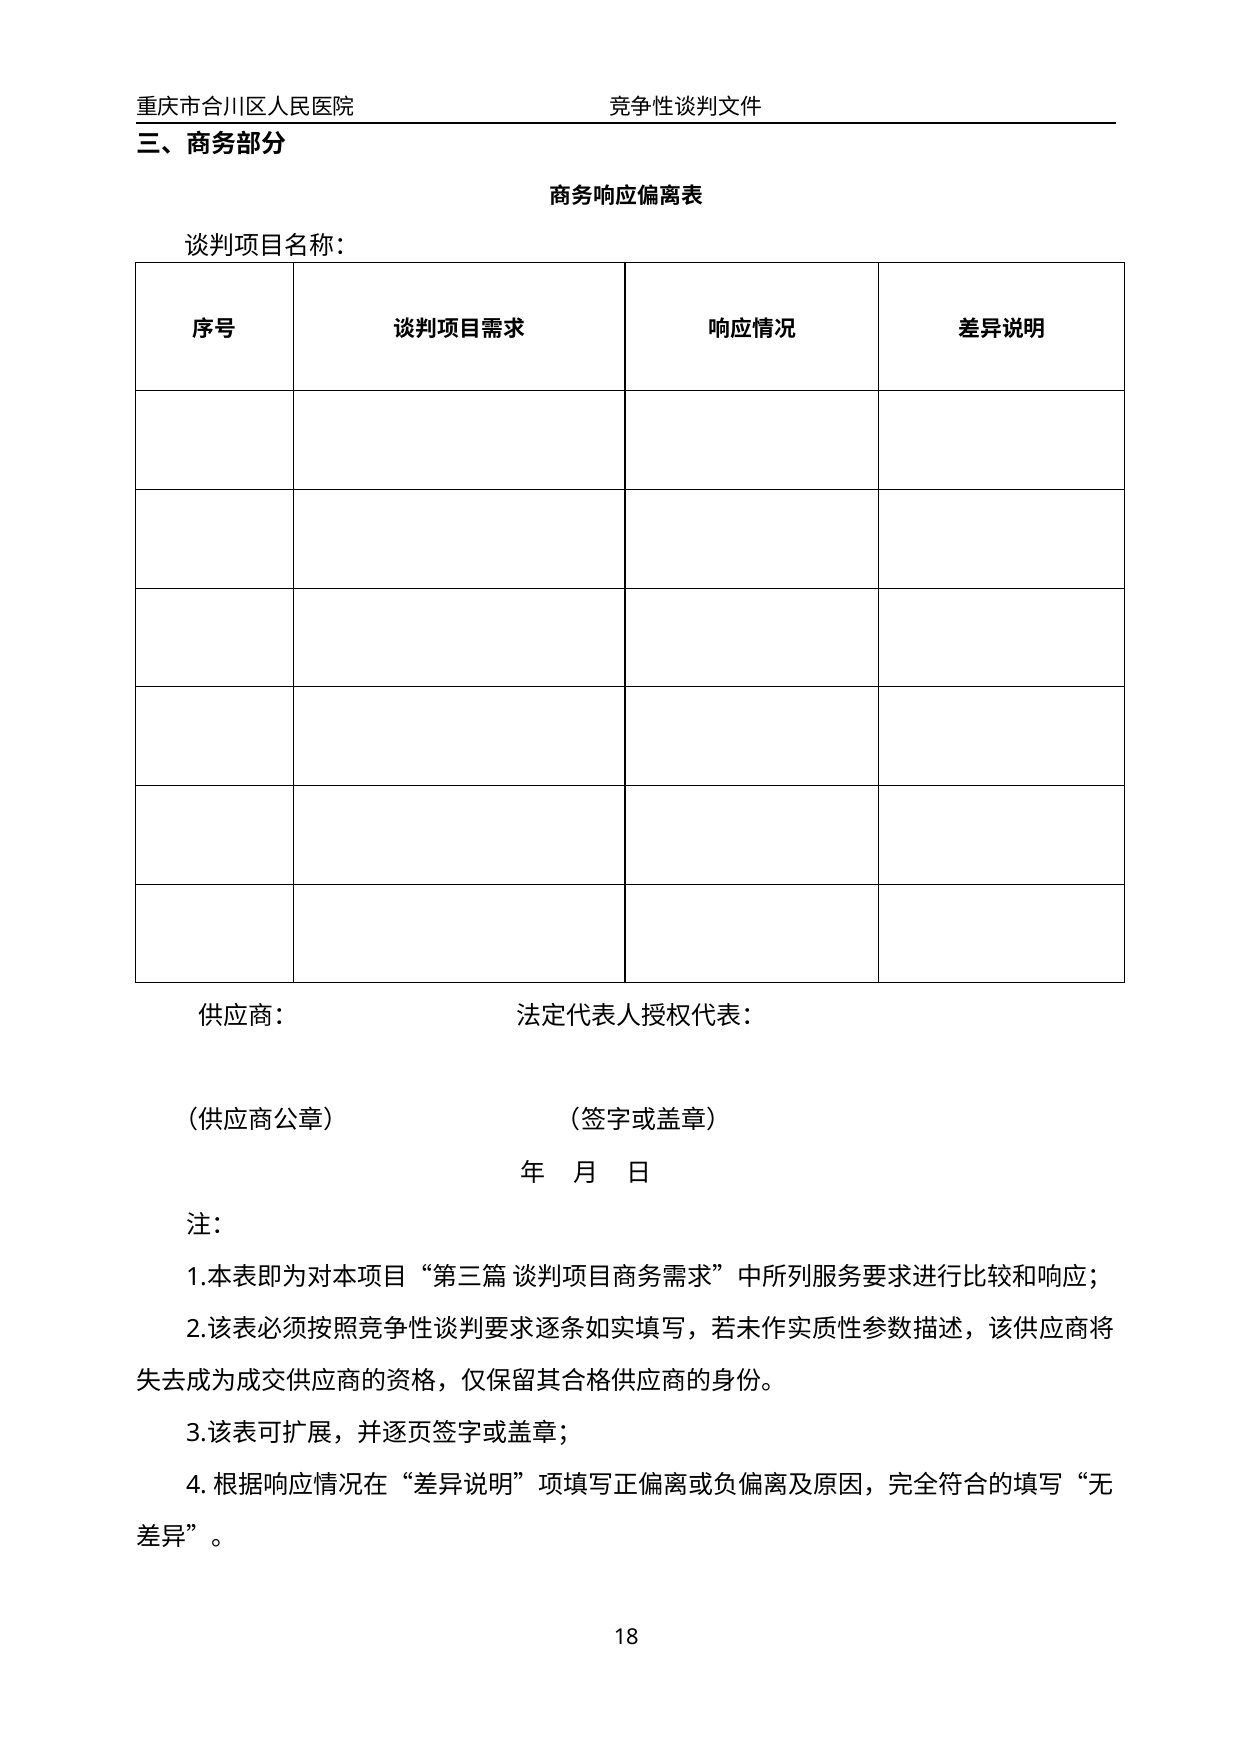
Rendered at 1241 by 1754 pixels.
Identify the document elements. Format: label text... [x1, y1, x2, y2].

text 年 月 日 [136, 1139, 1116, 1191]
table_cell [136, 589, 293, 686]
table_cell [136, 885, 293, 982]
table_cell [294, 885, 624, 982]
table_cell [136, 391, 293, 489]
table_cell [879, 786, 1124, 883]
text 谈判项目名称： [136, 226, 1116, 262]
table_cell [294, 490, 624, 587]
text 注： [136, 1191, 1116, 1243]
text 3.该表可扩展，并逐页签字或盖章； [136, 1400, 1116, 1452]
table_cell [879, 885, 1124, 982]
table_cell [136, 786, 293, 883]
text 供应商： 法定代表人授权代表： [136, 983, 1116, 1035]
table_cell [879, 589, 1124, 686]
table_cell [294, 687, 624, 785]
text 2.该表必须按照竞争性谈判要求逐条如实填写，若未作实质性参数描述，该供应商将失去成为成交供应商的资格，仅保留其合格供应商的身份。 [136, 1296, 1116, 1400]
text 1.本表即为对本项目“第三篇 谈判项目商务需求”中所列服务要求进行比较和响应； [136, 1243, 1116, 1296]
table_header 差异说明 [879, 263, 1124, 390]
table_cell [879, 391, 1124, 489]
table_cell [294, 786, 624, 883]
table_cell [136, 490, 293, 587]
text （供应商公章） （签字或盖章） [136, 1087, 1116, 1139]
table_cell [626, 490, 878, 587]
text 4. 根据响应情况在“差异说明”项填写正偏离或负偏离及原因，完全符合的填写“无差异”。 [136, 1452, 1116, 1556]
table_cell [294, 391, 624, 489]
subtitle 三、商务部分 [136, 124, 1116, 160]
table_cell [626, 786, 878, 883]
table_cell [294, 589, 624, 686]
table_cell [626, 885, 878, 982]
table_cell [626, 687, 878, 785]
table_cell [879, 687, 1124, 785]
table_header 谈判项目需求 [294, 263, 624, 390]
table_cell [879, 490, 1124, 587]
table_cell [626, 589, 878, 686]
table_header 序号 [136, 263, 293, 390]
table_cell [136, 687, 293, 785]
text 商务响应偏离表 [136, 178, 1116, 210]
table_cell [626, 391, 878, 489]
table_header 响应情况 [626, 263, 878, 390]
